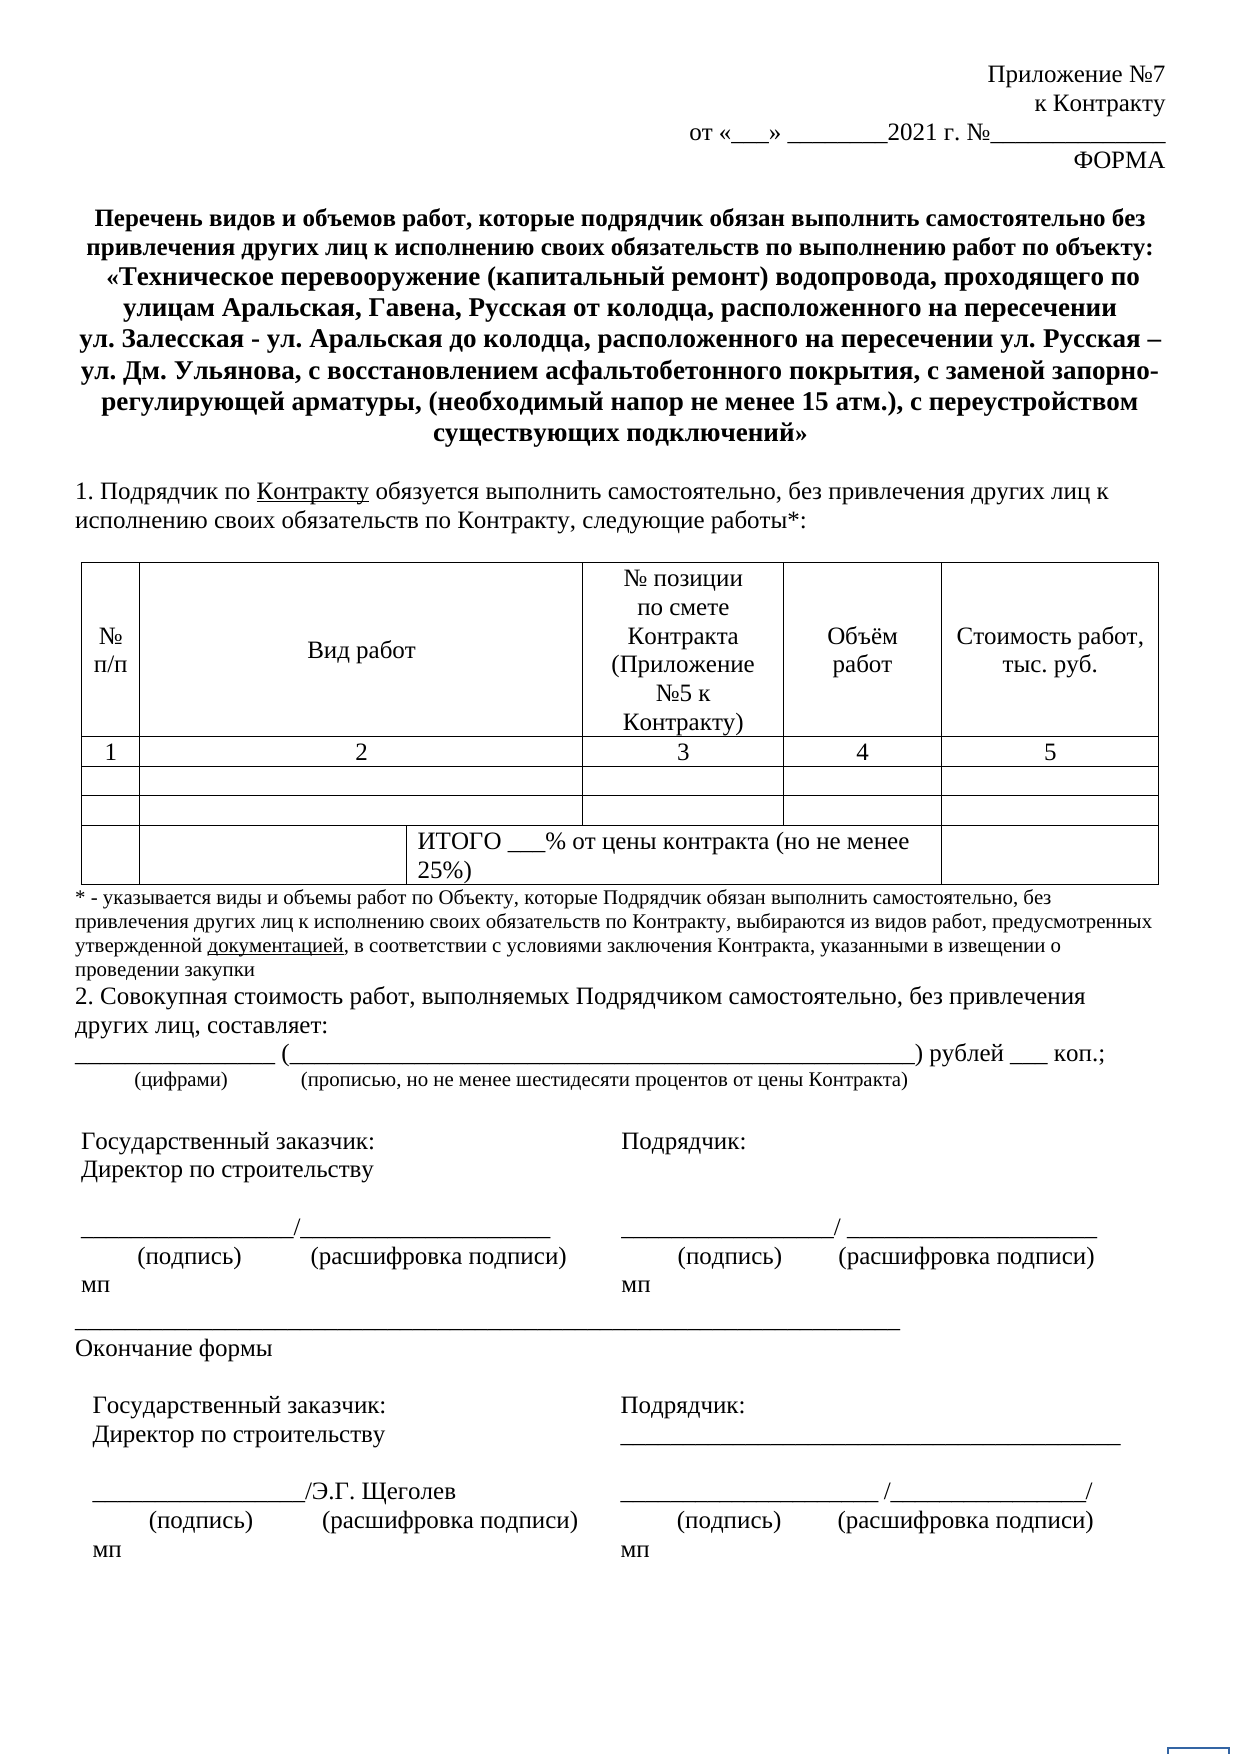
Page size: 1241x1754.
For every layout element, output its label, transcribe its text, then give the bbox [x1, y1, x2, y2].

table_cell [140, 796, 582, 825]
table_cell [82, 767, 139, 795]
text от «___» ________2021 г. №______________ [75, 117, 1165, 145]
table_cell 4 [784, 737, 941, 766]
text ________________ (__________________________________________________) рублей ___ коп.; [75, 1038, 1165, 1067]
table_cell [784, 767, 941, 795]
text 2. Совокупная стоимость работ, выполняемых Подрядчиком самостоятельно, без привлечения других лиц, составляет: [75, 981, 1165, 1038]
text (цифрами) (прописью, но не менее шестидесяти процентов от цены Контракта) [75, 1067, 1165, 1091]
table_cell [942, 767, 1158, 795]
table_header Подрядчик: ________________________________________ _____________________ /________________/ (подпись) (расшифровка подписи) мп [609, 1390, 1159, 1563]
table_header № позиции по смете Контракта (Приложение №5 к Контракту) [583, 563, 783, 736]
text Перечень видов и объемов работ, которые подрядчик обязан выполнить самостоятельно без привлечения других лиц к исполнению своих обязательств по выполнению работ по объекту: [75, 203, 1165, 260]
text ФОРМА [75, 145, 1165, 174]
text Приложение №7 [75, 59, 1165, 88]
table_cell [82, 826, 139, 884]
text __________________________________________________________________ [75, 1304, 1165, 1333]
table_cell [942, 826, 1158, 884]
table_header Государственный заказчик: Директор по строительству _________________/____________________ (подпись) (расшифровка подписи) мп [75, 1120, 616, 1304]
table_cell 3 [583, 737, 783, 766]
table_header Подрядчик: _________________/ ____________________ (подпись) (расшифровка подписи) мп [616, 1120, 1138, 1304]
table_cell [784, 796, 941, 825]
table_cell 5 [942, 737, 1158, 766]
text 1. Подрядчик по Контракту обязуется выполнить самостоятельно, без привлечения других лиц к исполнению своих обязательств по Контракту, следующие работы*: [75, 476, 1165, 533]
text к Контракту [75, 88, 1165, 117]
text * - указывается виды и объемы работ по Объекту, которые Подрядчик обязан выполнить самостоятельно, без привлечения других лиц к исполнению своих обязательств по Контракту, выбираются из видов работ, предусмотренных утвержденной документацией, в соответствии с условиями заключения Контракта, указанными в извещении о проведении закупки [75, 885, 1165, 981]
table_header Стоимость работ, тыс. руб. [942, 563, 1158, 736]
table_cell [140, 767, 582, 795]
table_cell ИТОГО ___% от цены контракта (но не менее 25%) [407, 826, 941, 884]
table_cell 2 [140, 737, 582, 766]
text Окончание формы [75, 1333, 1165, 1361]
table_cell [82, 796, 139, 825]
table_cell [140, 826, 406, 884]
table_header Вид работ [140, 563, 582, 736]
table_cell [583, 796, 783, 825]
table_cell [583, 767, 783, 795]
table_header Государственный заказчик: Директор по строительству _________________/Э.Г. Щеголев (подпись) (расшифровка подписи) мп [81, 1390, 609, 1563]
table_cell [942, 796, 1158, 825]
table_header № п/п [82, 563, 139, 736]
table_cell 1 [82, 737, 139, 766]
text «Техническое перевооружение (капитальный ремонт) водопровода, проходящего по улицам Аральская, Гавена, Русская от колодца, расположенного на пересечении ул. Залесская - ул. Аральская до колодца, расположенного на пересечении ул. Русская – ул. Дм. Ульянова, с восстановлением асфальтобетонного покрытия, с заменой запорно-регулирующей арматуры, (необходимый напор не менее 15 атм.), с переустройством существующих подключений» [75, 260, 1165, 447]
table_header Объём работ [784, 563, 941, 736]
